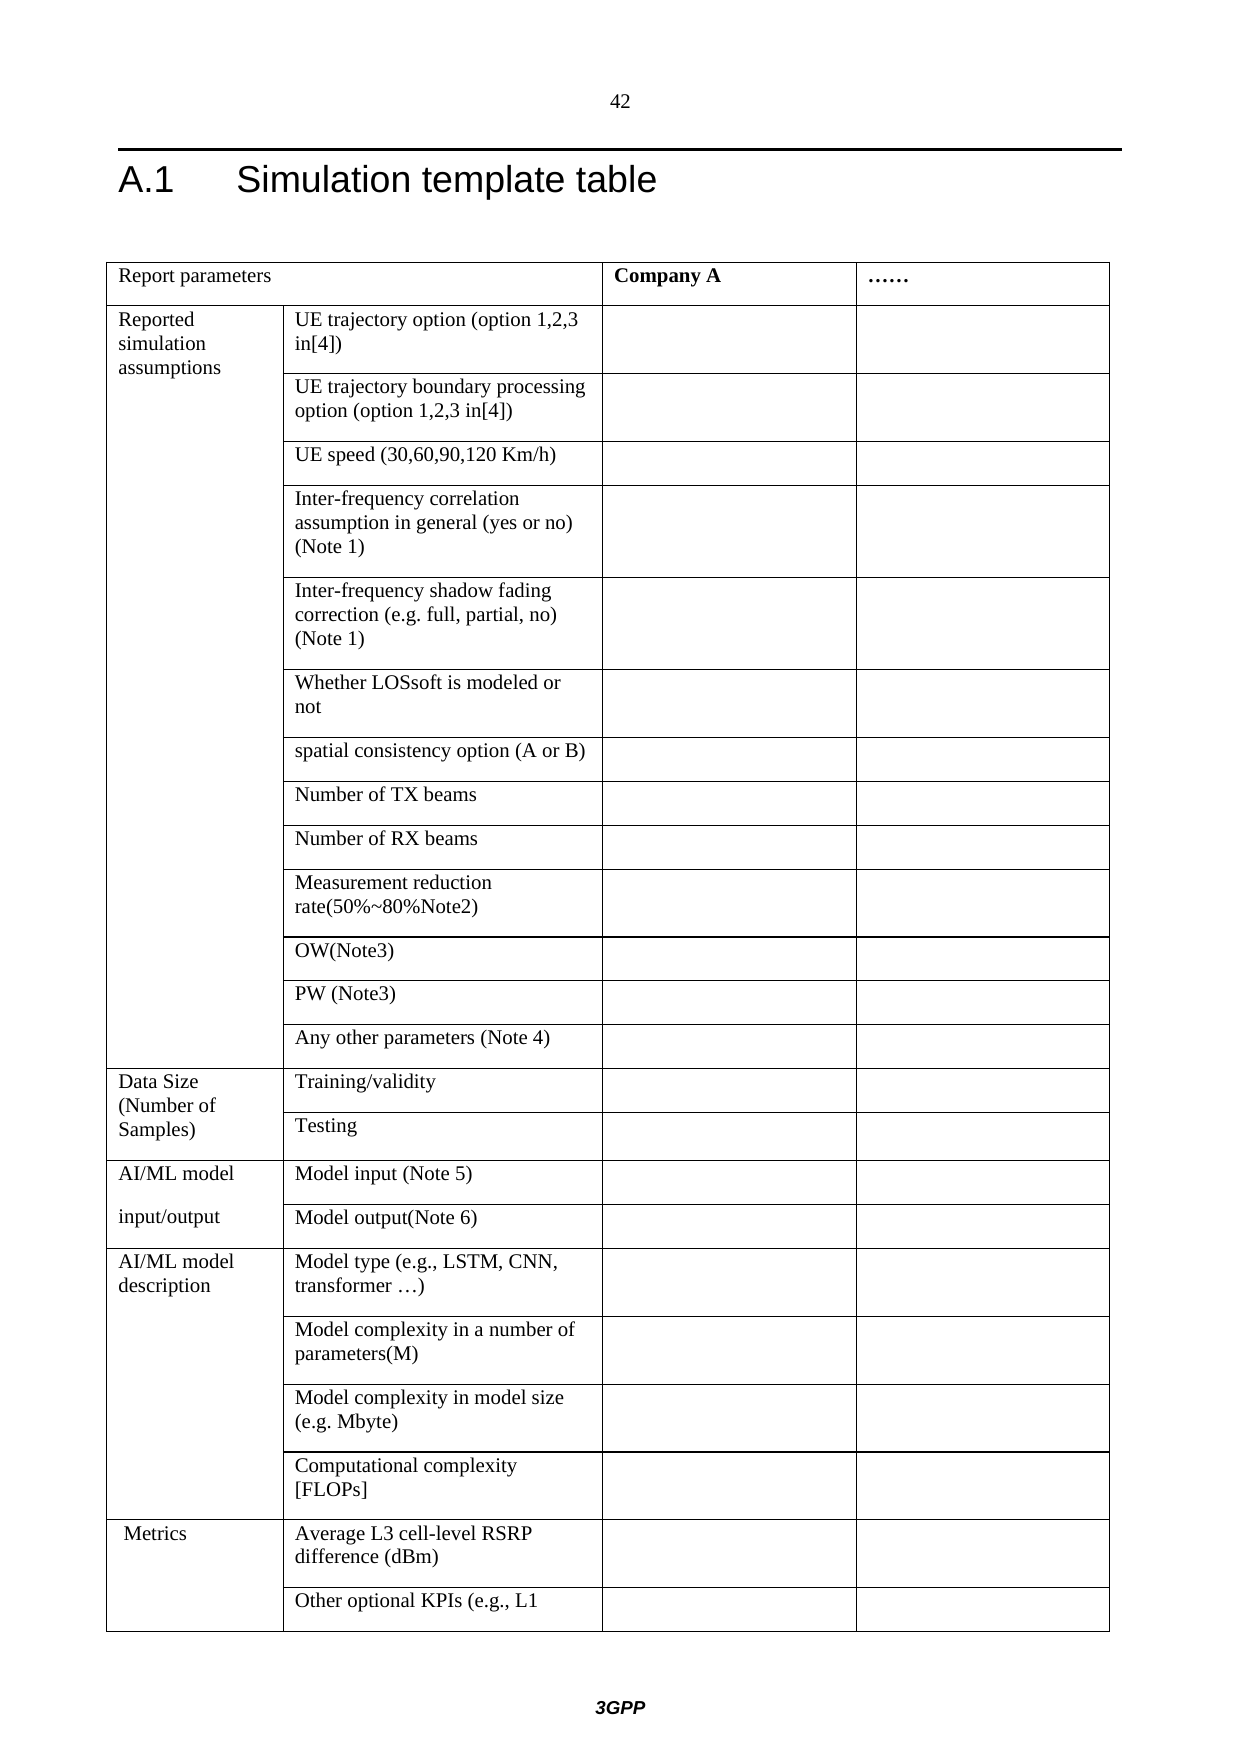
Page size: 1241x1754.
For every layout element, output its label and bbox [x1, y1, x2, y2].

table_cell [603, 1113, 856, 1160]
table_cell [857, 1113, 1109, 1160]
table_cell [284, 1317, 602, 1383]
table_cell [107, 1069, 283, 1160]
table_cell [603, 374, 856, 441]
table_header [857, 263, 1109, 305]
table_cell [603, 826, 856, 868]
table_cell [603, 938, 856, 980]
table_cell [603, 1317, 856, 1383]
table_cell [857, 486, 1109, 577]
table_cell [857, 938, 1109, 980]
table_cell [284, 1453, 602, 1519]
table_cell [107, 306, 283, 1068]
table_cell [603, 578, 856, 669]
table_cell [603, 1205, 856, 1248]
table_cell [603, 981, 856, 1024]
table_cell [857, 1317, 1109, 1383]
table_cell [857, 1161, 1109, 1204]
table_cell [603, 442, 856, 485]
table_cell [603, 782, 856, 825]
table_header [107, 263, 602, 305]
table_cell [857, 670, 1109, 737]
table_cell [857, 306, 1109, 373]
table_cell [857, 782, 1109, 825]
table_cell [284, 1385, 602, 1451]
table_cell [603, 1588, 856, 1631]
table_cell [857, 374, 1109, 441]
table_cell [284, 1025, 602, 1068]
table_cell [857, 870, 1109, 936]
table_cell [284, 738, 602, 781]
table_cell [284, 1205, 602, 1248]
table_cell [857, 442, 1109, 485]
table_cell [284, 578, 602, 669]
table_cell [284, 442, 602, 485]
table_cell [284, 1069, 602, 1112]
table_cell [603, 738, 856, 781]
table_cell [603, 1161, 856, 1204]
table_cell [603, 486, 856, 577]
table_cell [603, 1025, 856, 1068]
table_cell [284, 782, 602, 825]
table_cell [857, 738, 1109, 781]
table_cell [107, 1161, 283, 1248]
table_cell [603, 1385, 856, 1451]
table_cell [603, 1520, 856, 1587]
table_cell [284, 1520, 602, 1587]
table_cell [284, 486, 602, 577]
table_cell [107, 1520, 283, 1631]
table_cell [284, 374, 602, 441]
table_cell [857, 1385, 1109, 1451]
table_header [603, 263, 856, 305]
table_cell [284, 306, 602, 373]
table_cell [284, 1113, 602, 1160]
table_cell [284, 981, 602, 1024]
table_cell [857, 1025, 1109, 1068]
table_cell [284, 670, 602, 737]
table_cell [284, 938, 602, 980]
table_cell [284, 1588, 602, 1631]
table_cell [603, 1069, 856, 1112]
table_cell [857, 981, 1109, 1024]
table_cell [603, 306, 856, 373]
table_cell [603, 670, 856, 737]
table_cell [857, 578, 1109, 669]
table_cell [857, 1588, 1109, 1631]
table_cell [603, 1453, 856, 1519]
table_cell [857, 1249, 1109, 1316]
table_cell [284, 1249, 602, 1316]
table_cell [107, 1249, 283, 1519]
table_cell [857, 826, 1109, 868]
table_cell [857, 1205, 1109, 1248]
table_cell [284, 826, 602, 868]
table_cell [284, 870, 602, 936]
table_cell [603, 870, 856, 936]
table_cell [857, 1453, 1109, 1519]
table_cell [857, 1069, 1109, 1112]
table_cell [603, 1249, 856, 1316]
table_cell [857, 1520, 1109, 1587]
table_cell [284, 1161, 602, 1204]
